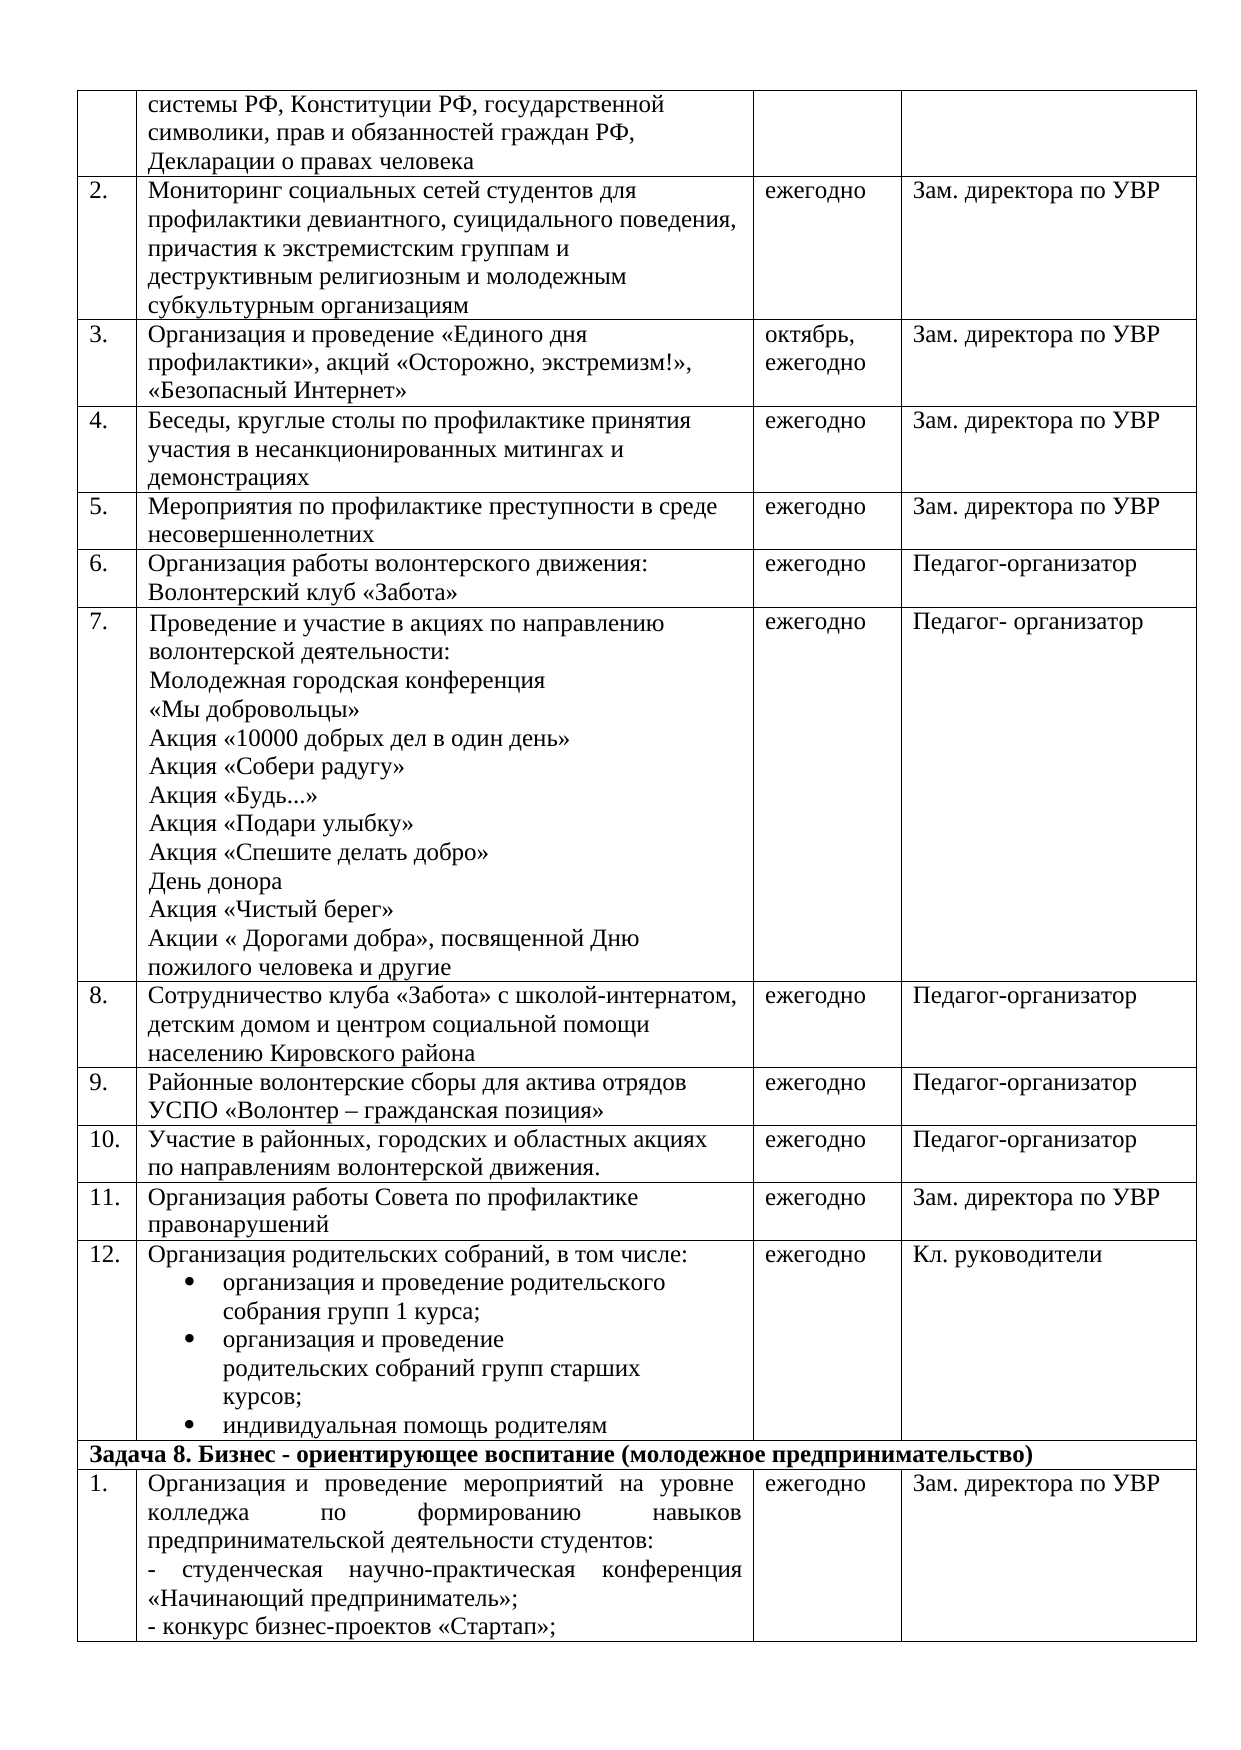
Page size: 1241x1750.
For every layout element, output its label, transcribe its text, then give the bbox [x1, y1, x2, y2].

table_cell ежегодно [754, 177, 901, 319]
table_cell 8. [78, 982, 136, 1067]
table_cell Организация работы Совета по профилактике правонарушений [137, 1183, 753, 1239]
table_cell Организация работы волонтерского движения: Волонтерский клуб «Забота» [137, 550, 753, 607]
table_cell Организация и проведение мероприятий на уровне колледжа по формированию навыков предпринимательской деятельности студентов: студенческая научно-практическая конференция «Начинающий предприниматель»; конкурс бизнес-проектов «Стартап»; [137, 1470, 753, 1641]
table_cell Педагог-организатор [902, 1126, 1196, 1182]
table_cell ежегодно [754, 1068, 901, 1125]
table_cell ежегодно [754, 1470, 901, 1641]
table_cell 7. [78, 608, 136, 981]
table_cell Районные волонтерские сборы для актива отрядов УСПО «Волонтер – гражданская позиция» [137, 1068, 753, 1125]
table_header [902, 91, 1196, 176]
table_cell 10. [78, 1126, 136, 1182]
table_cell Зам. директора по УВР [902, 1183, 1196, 1239]
table_header системы РФ, Конституции РФ, государственной символики, прав и обязанностей граждан РФ, Декларации о правах человека [137, 91, 753, 176]
table_cell Зам. директора по УВР [902, 177, 1196, 319]
table_cell 9. [78, 1068, 136, 1125]
table_cell Мониторинг социальных сетей студентов для профилактики девиантного, суицидального поведения, причастия к экстремистским группам и деструктивным религиозным и молодежным субкультурным организациям [137, 177, 753, 319]
table_cell ежегодно [754, 608, 901, 981]
table_cell ежегодно [754, 1126, 901, 1182]
table_cell 12. [78, 1241, 136, 1440]
table_cell Кл. руководители [902, 1241, 1196, 1440]
table_cell Педагог-организатор [902, 550, 1196, 607]
table_cell Зам. директора по УВР [902, 320, 1196, 406]
table_cell ежегодно [754, 1241, 901, 1440]
table_cell ежегодно [754, 550, 901, 607]
table_cell ежегодно [754, 1183, 901, 1239]
table_cell Проведение и участие в акциях по направлению волонтерской деятельности: Молодежная городская конференция «Мы добровольцы» Акция «10000 добрых дел в один день» Акция «Собери радугу» Акция «Будь...» Акция «Подари улыбку» Акция «Спешите делать добро» День донора Акция «Чистый берег» Акции « Дорогами добра», посвященной Дню пожилого человека и другие [137, 608, 753, 981]
table_cell Зам. директора по УВР [902, 493, 1196, 549]
table_cell Организация родительских собраний, в том числе: организация и проведение родительского собрания групп 1 курса; организация и проведение родительских собраний групп старших курсов; индивидуальная помощь родителям [137, 1241, 753, 1440]
table_cell Педагог-организатор [902, 1068, 1196, 1125]
table_cell 4. [78, 407, 136, 492]
table_cell 3. [78, 320, 136, 406]
table_cell Зам. директора по УВР [902, 407, 1196, 492]
table_cell Сотрудничество клуба «Забота» с школой-интернатом, детским домом и центром социальной помощи населению Кировского района [137, 982, 753, 1067]
table_cell октябрь, ежегодно [754, 320, 901, 406]
table_cell Педагог- организатор [902, 608, 1196, 981]
table_cell 11. [78, 1183, 136, 1239]
table_header [78, 91, 136, 176]
table_cell 1. [78, 1470, 136, 1641]
table_cell ежегодно [754, 407, 901, 492]
table_cell Зам. директора по УВР [902, 1470, 1196, 1641]
table_header [754, 91, 901, 176]
table_cell Педагог-организатор [902, 982, 1196, 1067]
table_cell ежегодно [754, 982, 901, 1067]
table_cell ежегодно [754, 493, 901, 549]
table_cell Задача 8. Бизнес - ориентирующее воспитание (молодежное предпринимательство) [78, 1441, 1196, 1468]
table_cell 2. [78, 177, 136, 319]
table_cell Участие в районных, городских и областных акциях по направлениям волонтерской движения. [137, 1126, 753, 1182]
table_cell Организация и проведение «Единого дня профилактики», акций «Осторожно, экстремизм!», «Безопасный Интернет» [137, 320, 753, 406]
table_cell 6. [78, 550, 136, 607]
table_cell Мероприятия по профилактике преступности в среде несовершеннолетних [137, 493, 753, 549]
table_cell Беседы, круглые столы по профилактике принятия участия в несанкционированных митингах и демонстрациях [137, 407, 753, 492]
table_cell 5. [78, 493, 136, 549]
